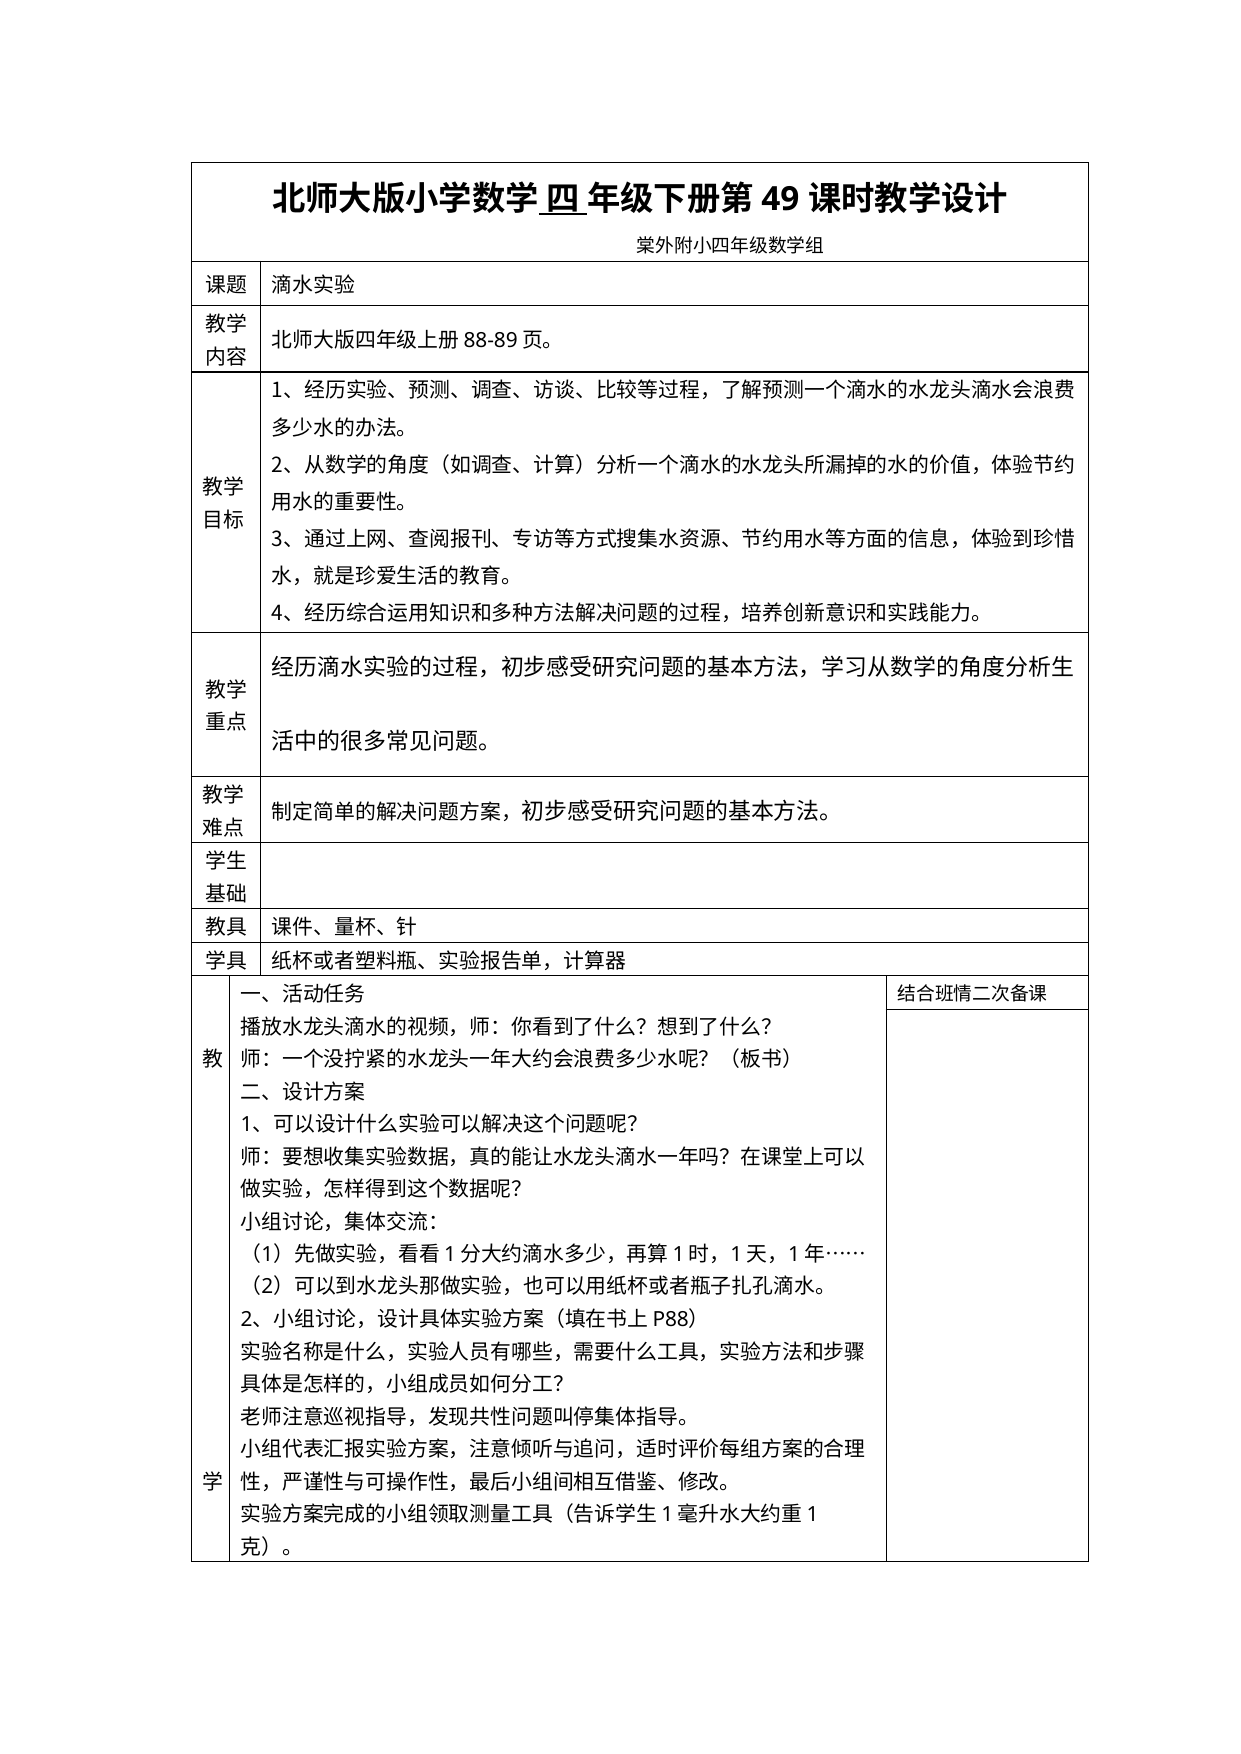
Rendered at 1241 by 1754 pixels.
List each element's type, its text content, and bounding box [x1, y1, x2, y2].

table_cell 纸杯或者塑料瓶、实验报告单，计算器 [261, 943, 1088, 975]
table_cell 教学难点 [192, 777, 260, 842]
table_cell 结合班情二次备课 [887, 976, 1088, 1009]
table_cell 教具 [192, 909, 260, 942]
table_cell 学生基础 [192, 843, 260, 908]
table_cell 教学目标 [192, 373, 260, 632]
table_header 北师大版小学数学 四 年级下册第 49 课时教学设计 棠外附小四年级数学组 [192, 163, 1088, 261]
table_cell [887, 1010, 1088, 1561]
table_cell 教学内容 [192, 306, 260, 371]
table_cell 课件、量杯、针 [261, 909, 1088, 942]
table_cell 北师大版四年级上册88-89页。 [261, 306, 1088, 371]
table_cell [261, 843, 1088, 908]
table_cell 一、活动任务 播放水龙头滴水的视频，师：你看到了什么？想到了什么？ 师：一个没拧紧的水龙头一年大约会浪费多少水呢？（板书） 二、设计方案 1、可以设计什么实验可以解决这个问题呢？ 师：要想收集实验数据，真的能让水龙头滴水一年吗？在课堂上可以做实验，怎样得到这个数据呢？ 小组讨论，集体交流： （1）先做实验，看看1分大约滴水多少，再算1时，1天，1年…… （2）可以到水龙头那做实验，也可以用纸杯或者瓶子扎孔滴水。 2、小组讨论，设计具体实验方案（填在书上P88） 实验名称是什么，实验人员有哪些，需要什么工具，实验方法和步骤具体是怎样的，小组成员如何分工？ 老师注意巡视指导，发现共性问题叫停集体指导。 小组代表汇报实验方案，注意倾听与追问，适时评价每组方案的合理性，严谨性与可操作性，最后小组间相互借鉴、修改。 实验方案完成的小组领取测量工具（告诉学生1毫升水大约重1克）。 三、动手实验 分组实验，记录数据，利用计算器帮助计算，填写实验报告。让每个学生都参与进去。 四、交流反思 1、各组汇报实验过程及结果。老师对各组的汇报进行指导，完善，帮助学生把推算的过程讲清楚：1分滴水是多少？、1时、1天，1年……。 师：为什么我们得到的结果不一样，有的相差很多呢？ 2、根据实验数据，回答P89下的两个问题。 3、读一读，想一想，对学生进行德育教育。 五、自我评价 说说自己每个项目得几个星，理由是什么？ [230, 976, 886, 1561]
table_cell 滴水实验 [261, 262, 1088, 305]
table_cell 经历滴水实验的过程，初步感受研究问题的基本方法，学习从数学的角度分析生活中的很多常见问题。 [261, 633, 1088, 776]
table_cell 学具 [192, 943, 260, 975]
table_cell 课题 [192, 262, 260, 305]
table_cell 教学重点 [192, 633, 260, 776]
table_cell 制定简单的解决问题方案，初步感受研究问题的基本方法。 [261, 777, 1088, 842]
table_cell 教 学 过 程 [192, 976, 229, 1561]
table_cell 1、经历实验、预测、调查、访谈、比较等过程，了解预测一个滴水的水龙头滴水会浪费多少水的办法。 2、从数学的角度（如调查、计算）分析一个滴水的水龙头所漏掉的水的价值，体验节约用水的重要性。 3、通过上网、查阅报刊、专访等方式搜集水资源、节约用水等方面的信息，体验到珍惜水，就是珍爱生活的教育。 4、经历综合运用知识和多种方法解决问题的过程，培养创新意识和实践能力。 [261, 373, 1088, 632]
